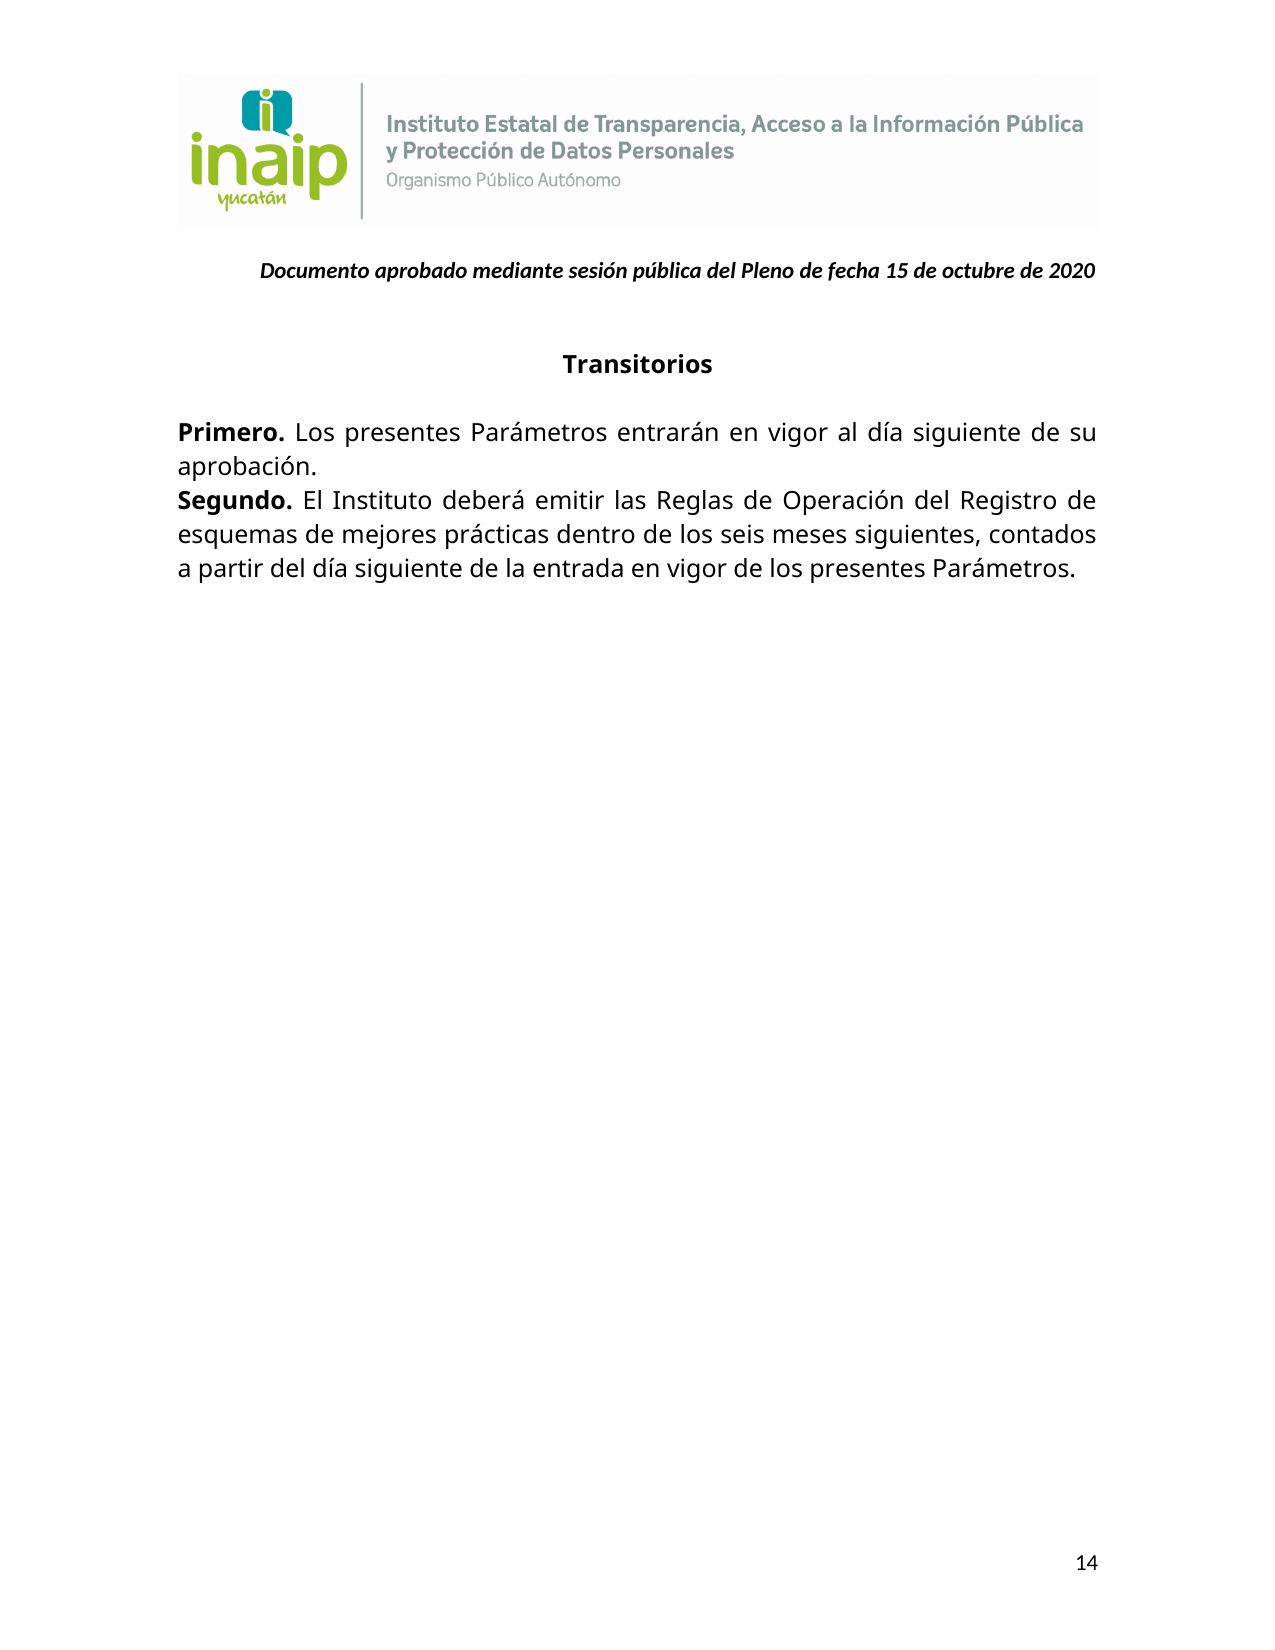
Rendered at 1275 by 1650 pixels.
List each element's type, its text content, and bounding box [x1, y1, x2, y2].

text Transitorios [177, 347, 1098, 381]
text Segundo. El Instituto deberá emitir las Reglas de Operación del Registro de esquemas de mejores prácticas dentro de los seis meses siguientes, contados a partir del día siguiente de la entrada en vigor de los presentes Parámetros. [177, 483, 1098, 585]
text Primero. Los presentes Parámetros entrarán en vigor al día siguiente de su aprobación. [177, 415, 1098, 483]
picture [177, 73, 1098, 229]
